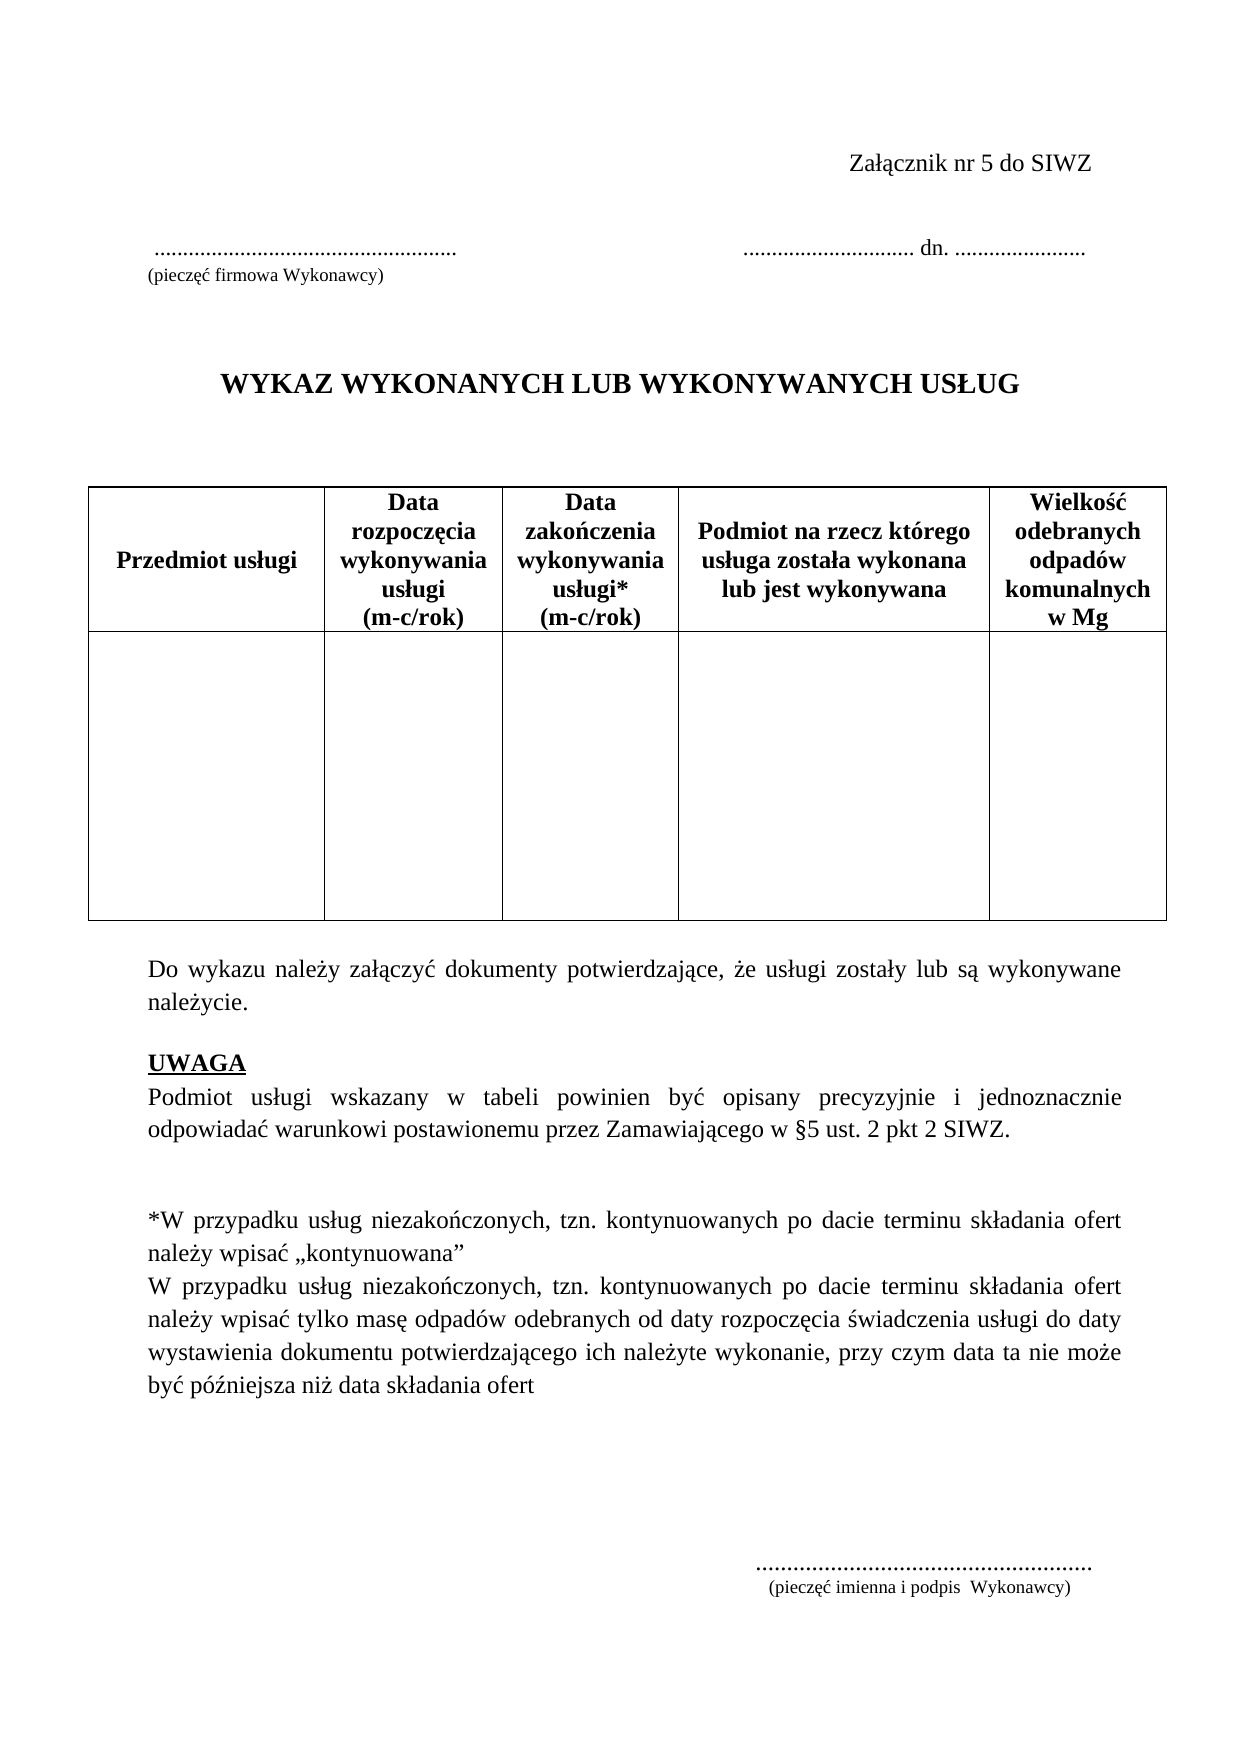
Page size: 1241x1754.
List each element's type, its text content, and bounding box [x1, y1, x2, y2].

table_header Wielkość odebranych odpadów komunalnych w Mg [990, 488, 1166, 631]
text WYKAZ WYKONANYCH LUB WYKONYWANYCH USŁUG [148, 367, 1093, 400]
table_header Data rozpoczęcia wykonywania usługi (m-c/rok) [325, 488, 502, 631]
table_header Podmiot na rzecz którego usługa została wykonana lub jest wykonywana [679, 488, 989, 631]
text (pieczęć imienna i podpis Wykonawcy) [148, 1576, 1093, 1597]
table_cell [89, 632, 324, 920]
text Do wykazu należy załączyć dokumenty potwierdzające, że usługi zostały lub są wykonywane należycie. [148, 954, 1122, 1016]
table_cell [990, 632, 1166, 920]
text UWAGA [148, 1048, 1093, 1077]
table_cell [679, 632, 989, 920]
text W przypadku usług niezakończonych, tzn. kontynuowanych po dacie terminu składania ofert należy wpisać tylko masę odpadów odebranych od daty rozpoczęcia świadczenia usługi do daty wystawienia dokumentu potwierdzającego ich należyte wykonanie, przy czym data ta nie może być późniejsza niż data składania ofert [148, 1271, 1122, 1399]
table_header Data zakończenia wykonywania usługi* (m-c/rok) [503, 488, 678, 631]
text ..................................................... .............................. dn. ....................... (pieczęć firmowa Wykonawcy) [148, 234, 1093, 285]
table_cell [325, 632, 502, 920]
table_cell [503, 632, 678, 920]
text *W przypadku usług niezakończonych, tzn. kontynuowanych po dacie terminu składania ofert należy wpisać „kontynuowana” [148, 1205, 1122, 1267]
text ...................................................... [148, 1547, 1093, 1576]
text Podmiot usługi wskazany w tabeli powinien być opisany precyzyjnie i jednoznacznie odpowiadać warunkowi postawionemu przez Zamawiającego w §5 ust. 2 pkt 2 SIWZ. [148, 1082, 1122, 1143]
table_header Przedmiot usługi [89, 488, 324, 631]
text Załącznik nr 5 do SIWZ [811, 148, 1093, 176]
